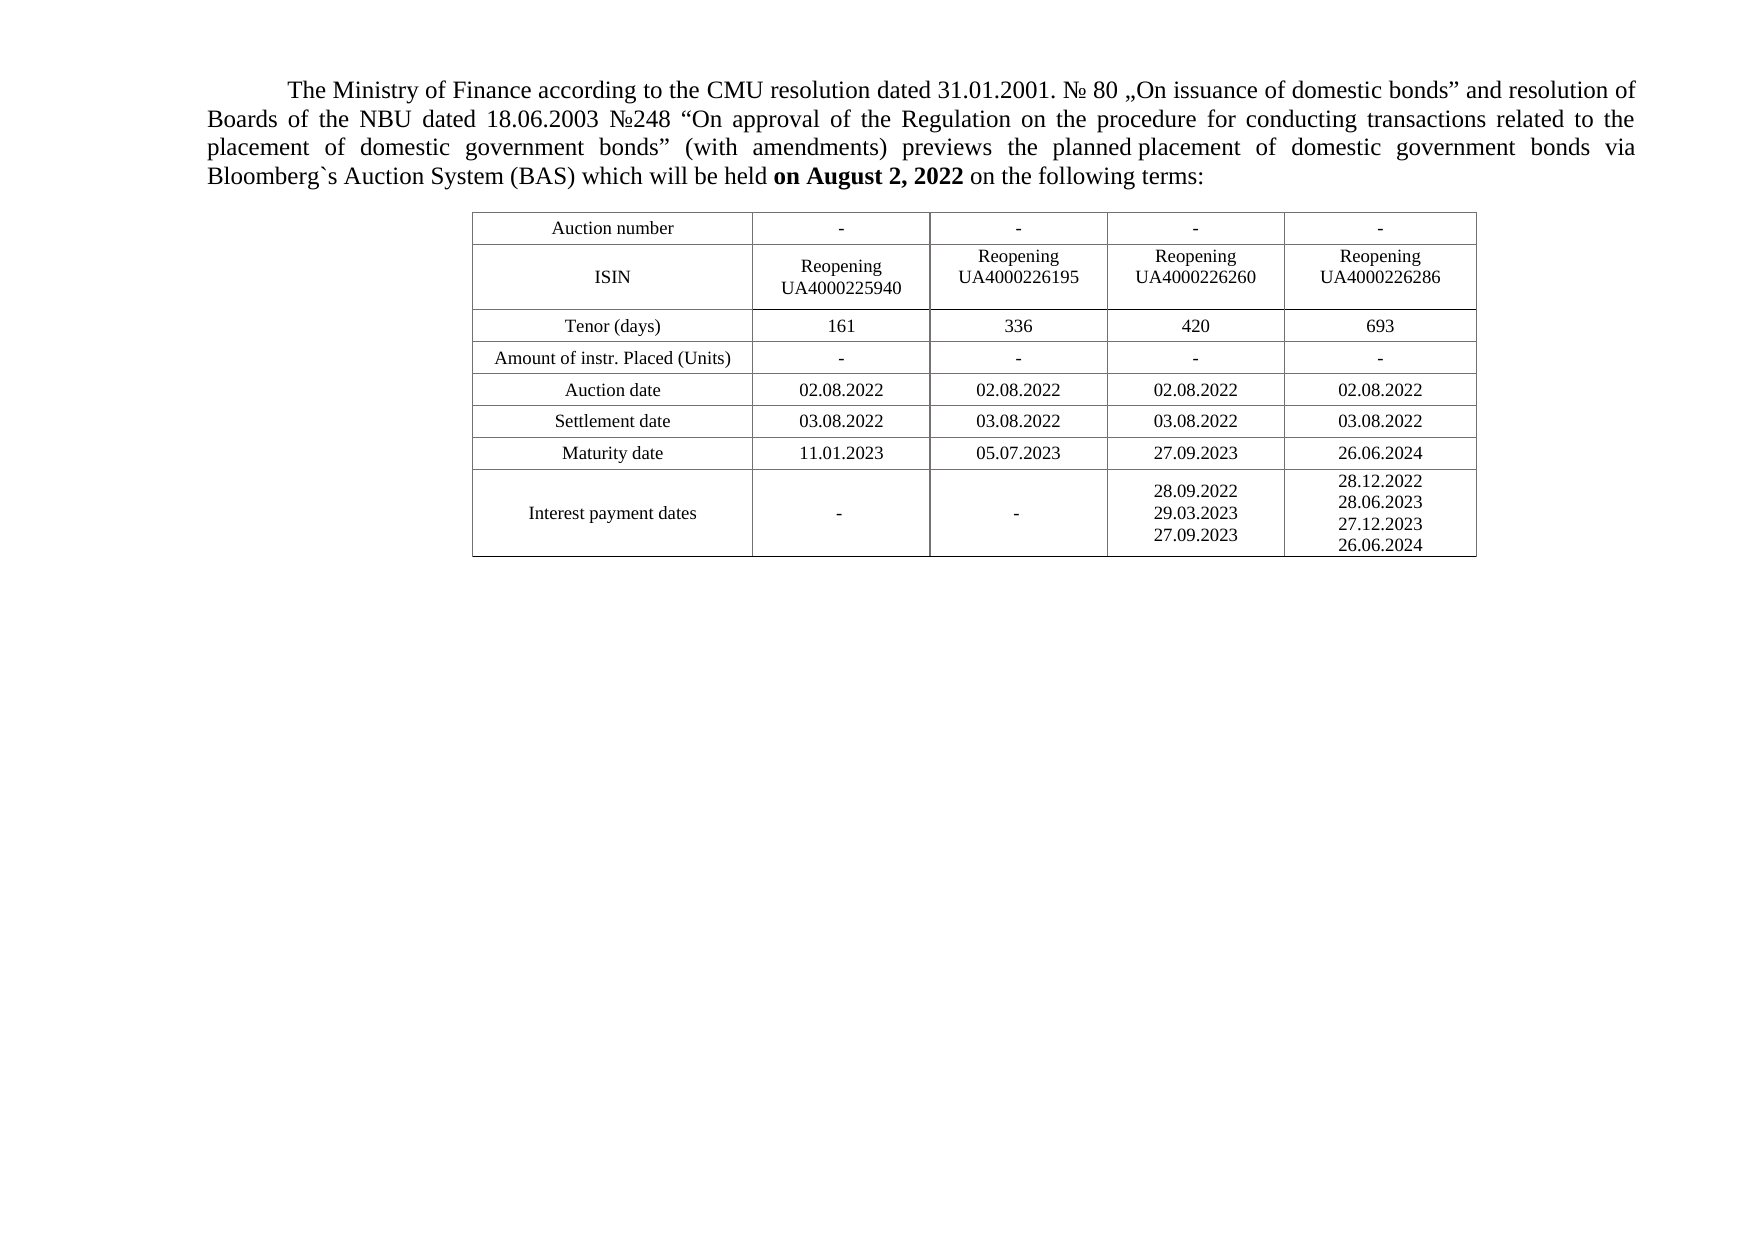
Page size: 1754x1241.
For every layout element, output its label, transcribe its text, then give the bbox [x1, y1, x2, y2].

table_cell 26.06.2024 [1285, 438, 1476, 468]
table_header - [753, 213, 929, 243]
table_cell 03.08.2022 [1108, 406, 1284, 437]
table_cell 420 [1108, 310, 1284, 341]
table_cell Amount of instr. Placed (Units) [473, 342, 752, 373]
table_cell 11.01.2023 [753, 438, 929, 468]
table_cell 693 [1285, 310, 1476, 341]
table_cell - [753, 342, 929, 373]
table_cell Interest payment dates [473, 470, 752, 556]
table_cell Tenor (days) [473, 310, 752, 341]
table_header - [1108, 213, 1284, 243]
table_cell ISIN [473, 245, 752, 309]
text The Ministry of Finance according to the CMU resolution dated 31.01.2001. № 80 „On issuance of domestic bonds” and resolution of Boards of the NBU dated 18.06.2003 №248 “On approval of the Regulation on the procedure for conducting transactions related to the placement of domestic government bonds” (with amendments) previews the planned placement of domestic government bonds via Bloomberg`s Auction System (BAS) which will be held on August 2, 2022 on the following terms: [207, 75, 1636, 190]
table_cell 02.08.2022 [753, 374, 929, 405]
table_cell 02.08.2022 [931, 374, 1107, 405]
table_header - [1285, 213, 1476, 243]
table_cell 03.08.2022 [1285, 406, 1476, 437]
table_cell 05.07.2023 [931, 438, 1107, 468]
table_cell Reopening UA4000226260 [1108, 245, 1284, 309]
table_cell Reopening UA4000226195 [931, 245, 1107, 309]
table_cell - [1108, 342, 1284, 373]
table_cell Auction date [473, 374, 752, 405]
table_cell 02.08.2022 [1285, 374, 1476, 405]
table_cell - [931, 470, 1107, 556]
table_cell 28.09.2022 29.03.2023 27.09.2023 [1108, 470, 1284, 556]
table_cell - [1285, 342, 1476, 373]
table_cell Reopening UA4000225940 [753, 245, 929, 309]
table_cell Maturity date [473, 438, 752, 468]
table_cell 02.08.2022 [1108, 374, 1284, 405]
table_cell - [931, 342, 1107, 373]
table_cell Reopening UA4000226286 [1285, 245, 1476, 309]
table_cell Settlement date [473, 406, 752, 437]
table_cell 03.08.2022 [931, 406, 1107, 437]
table_cell 03.08.2022 [753, 406, 929, 437]
table_cell 336 [931, 310, 1107, 341]
table_cell 27.09.2023 [1108, 438, 1284, 468]
table_cell 28.12.2022 28.06.2023 27.12.2023 26.06.2024 [1285, 470, 1476, 556]
table_cell - [753, 470, 929, 556]
table_header Auction number [473, 213, 752, 243]
table_header - [931, 213, 1107, 243]
table_cell 161 [753, 310, 929, 341]
